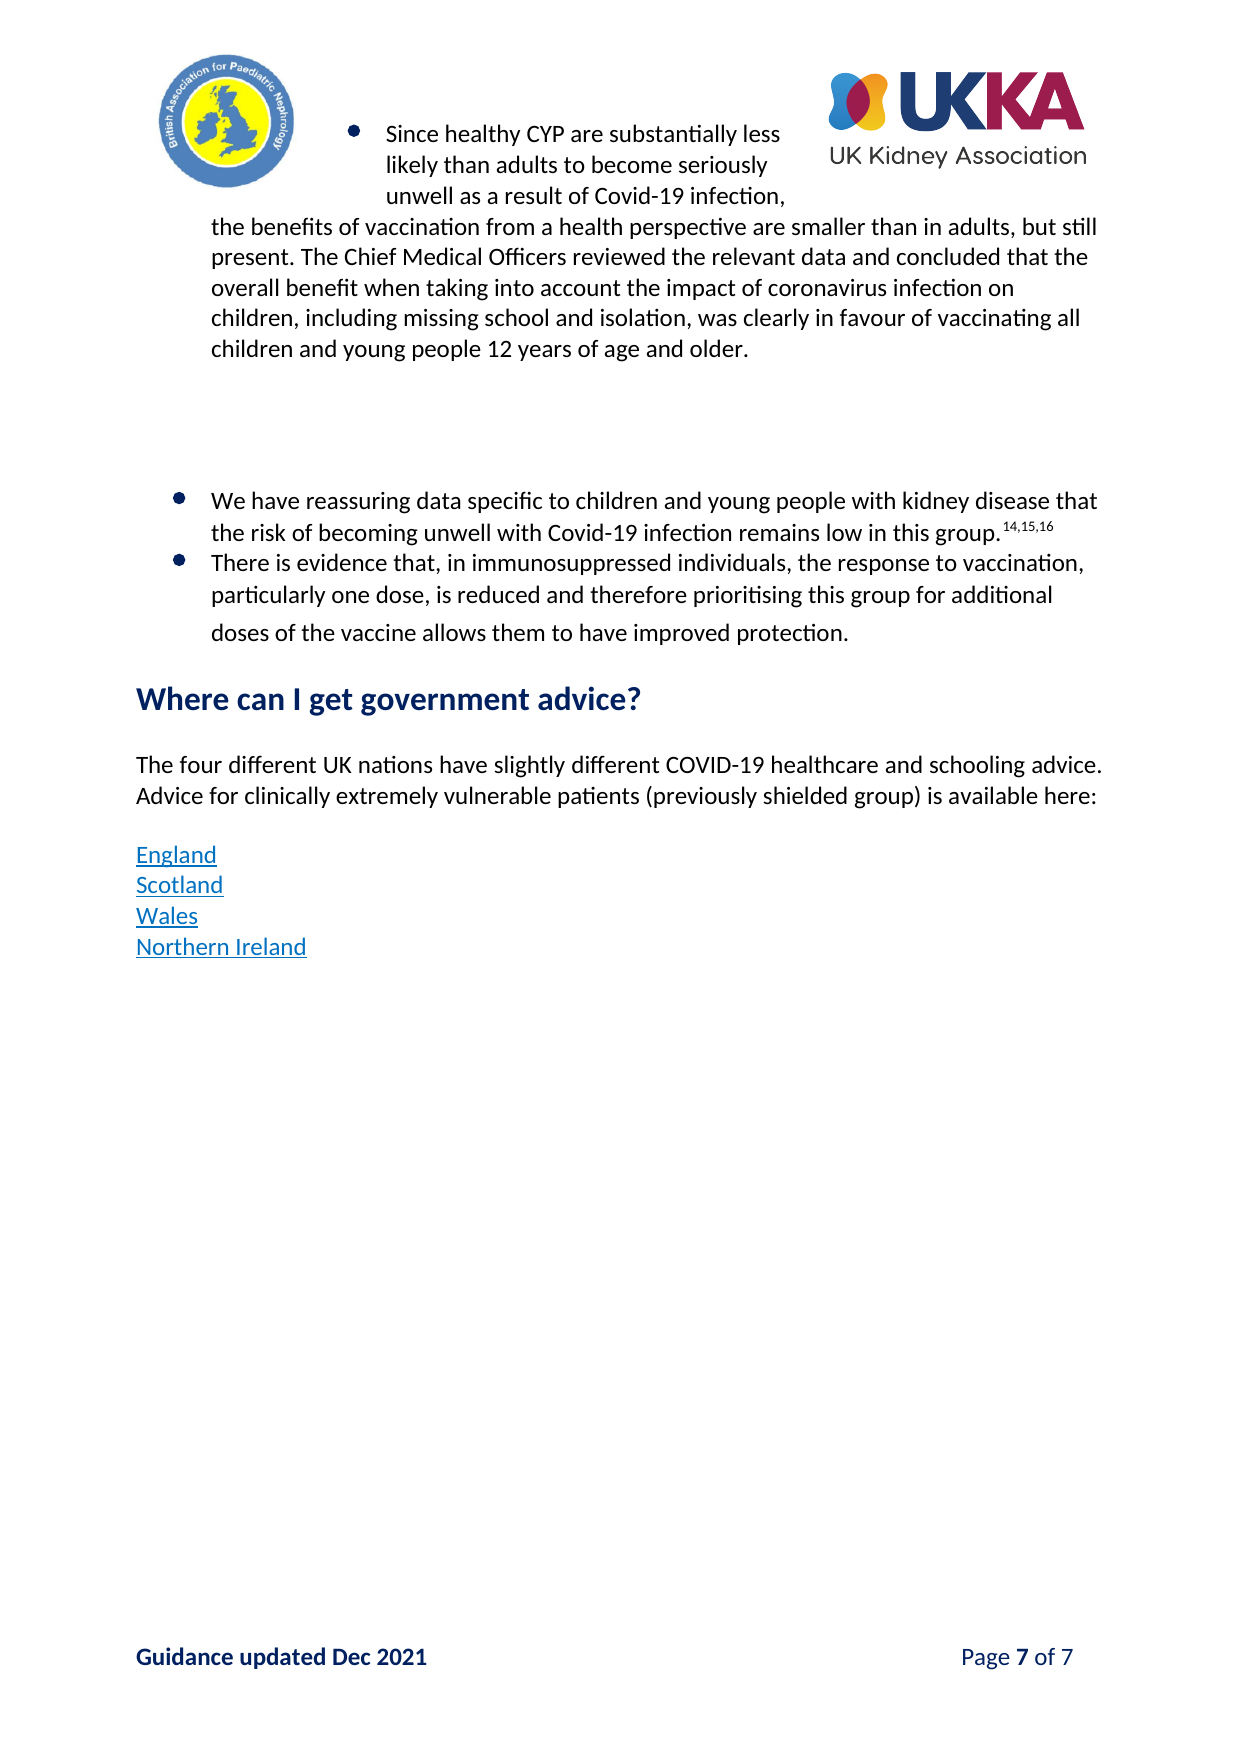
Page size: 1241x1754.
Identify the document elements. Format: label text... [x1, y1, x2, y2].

text The four different UK nations have slightly different COVID-19 healthcare and schooling advice. Advice for clinically extremely vulnerable patients (previously shielded group) is available here: [136, 719, 1104, 810]
text Scotland [136, 870, 1104, 900]
list We have reassuring data specific to children and young people with kidney disease that the risk of becoming unwell with Covid-19 infection remains low in this group.14,15,16 [173, 485, 1104, 547]
text Northern Ireland [136, 931, 1104, 961]
text Where can I get government advice? [136, 678, 1104, 719]
picture [815, 52, 1096, 118]
text Wales [136, 900, 1104, 931]
text England [136, 810, 1104, 870]
list Since healthy CYP are substantially less likely than adults to become seriously unwell as a result of Covid-19 infection, the benefits of vaccination from a health perspective are smaller than in adults, but still present. The Chief Medical Officers reviewed the relevant data and concluded that the overall benefit when taking into account the impact of coronavirus infection on children, including missing school and isolation, was clearly in favour of vaccinating all children and young people 12 years of age and older. [173, 118, 1104, 363]
list There is evidence that, in immunosuppressed individuals, the response to vaccination, particularly one dose, is reduced and therefore prioritising this group for additional doses of the vaccine allows them to have improved protection. [173, 547, 1104, 650]
picture [150, 48, 302, 195]
